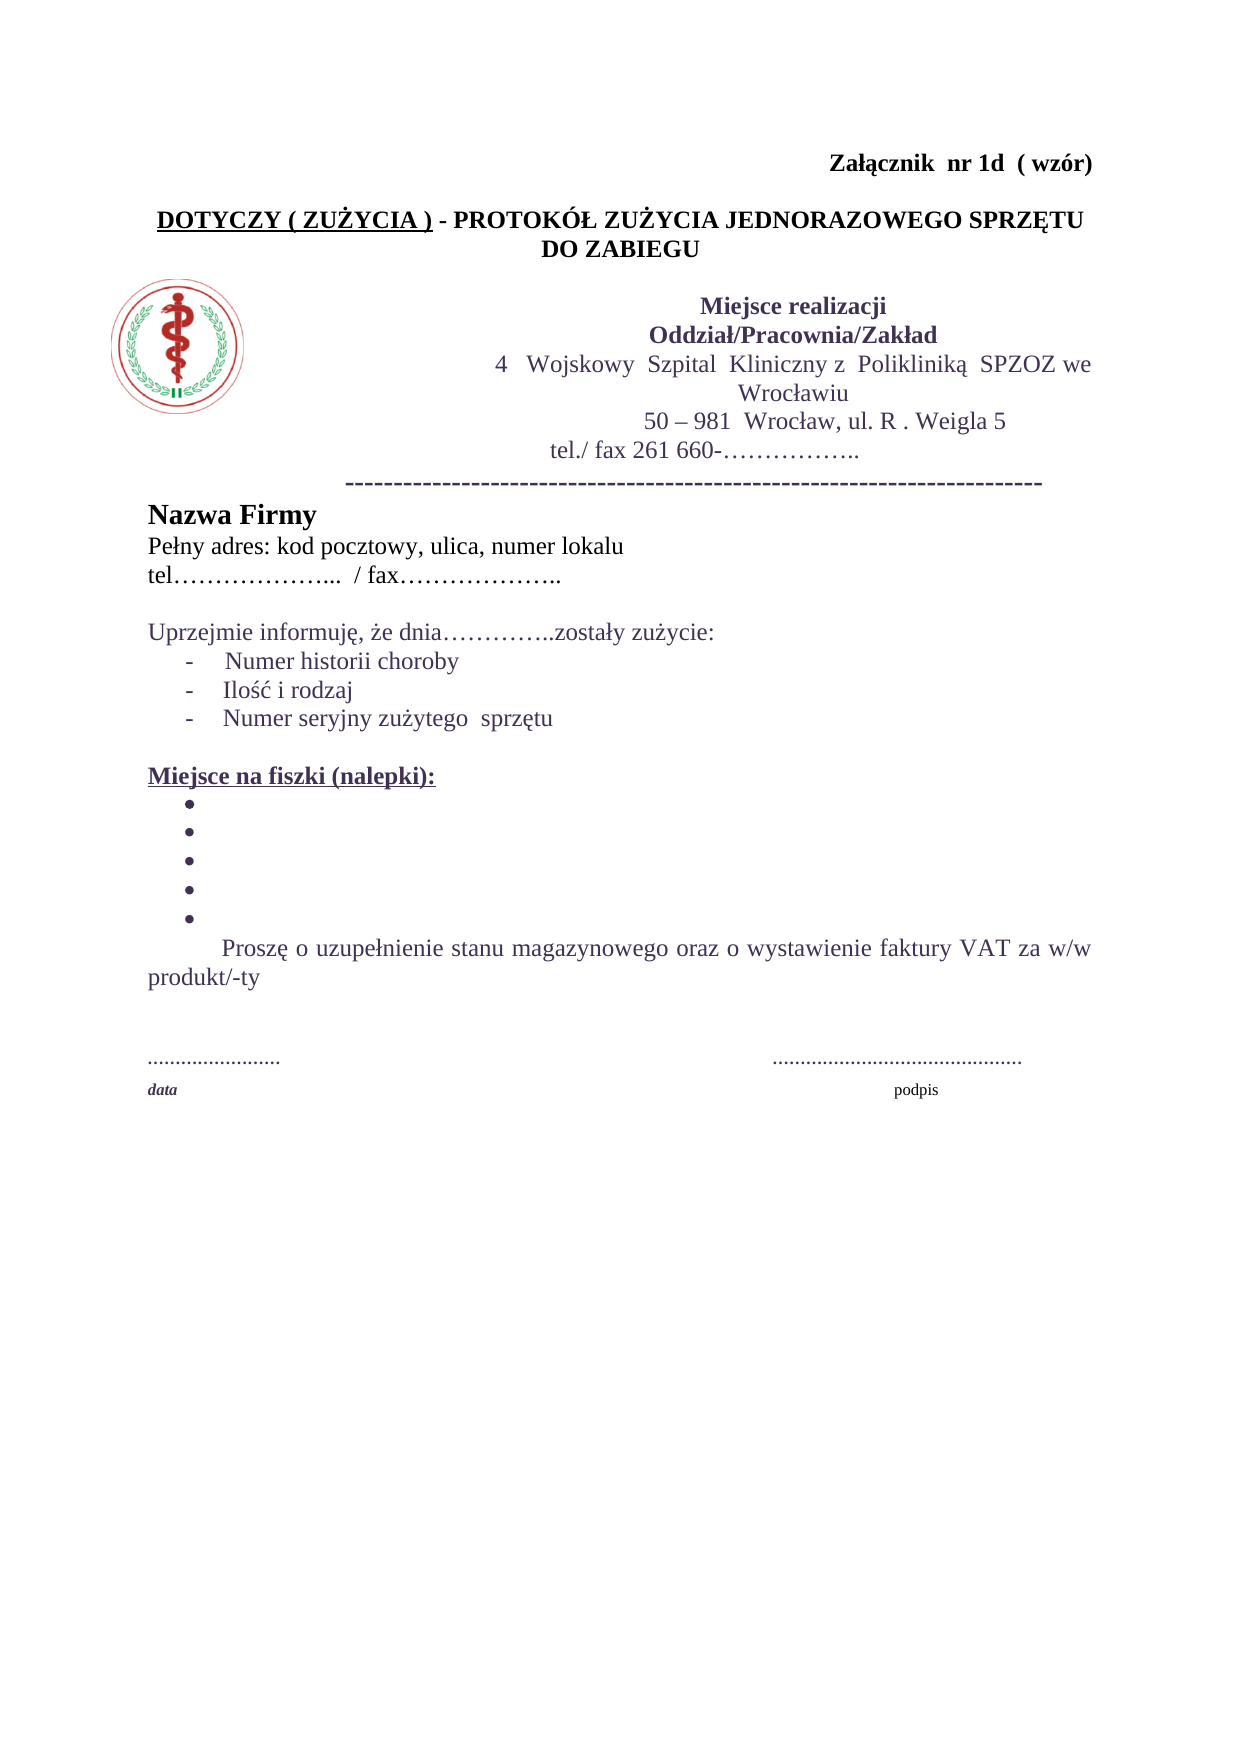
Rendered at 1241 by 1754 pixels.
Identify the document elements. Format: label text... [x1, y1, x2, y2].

text Załącznik nr 1d ( wzór) [148, 148, 1093, 176]
picture [111, 279, 244, 414]
text Proszę o uzupełnienie stanu magazynowego oraz o wystawienie faktury VAT za w/w produkt/-ty [148, 933, 1093, 991]
list Ilość i rodzaj [185, 675, 1093, 703]
text DO ZABIEGU [148, 234, 1093, 263]
text …………………… ……………………………………… data podpis [148, 1048, 1093, 1101]
text Nazwa Firmy [148, 497, 1093, 531]
text Oddział/Pracownia/Zakład [494, 320, 1093, 349]
text DOTYCZY ( ZUŻYCIA ) - PROTOKÓŁ ZUŻYCIA JEDNORAZOWEGO SPRZĘTU [148, 205, 1093, 234]
text tel./ fax 261 660-…………….. [494, 435, 1093, 464]
text 50 – 981 Wrocław, ul. R . Weigla 5 [494, 406, 1093, 435]
text 4 Wojskowy Szpital Kliniczny z Polikliniką SPZOZ we Wrocławiu [494, 349, 1093, 406]
text tel………………... / fax……………….. [148, 560, 1093, 588]
list Numer seryjny zużytego sprzętu [185, 703, 1093, 732]
text - Numer historii choroby [148, 646, 1093, 675]
text Miejsce na fiszki (nalepki): [148, 761, 1093, 790]
text Pełny adres: kod pocztowy, ulica, numer lokalu [148, 531, 1093, 560]
text Uprzejmie informuję, że dnia…………..zostały zużycie: [148, 617, 1093, 646]
text Miejsce realizacji [494, 291, 1093, 320]
text ------------------------------------------------------------------------ [221, 464, 1093, 497]
